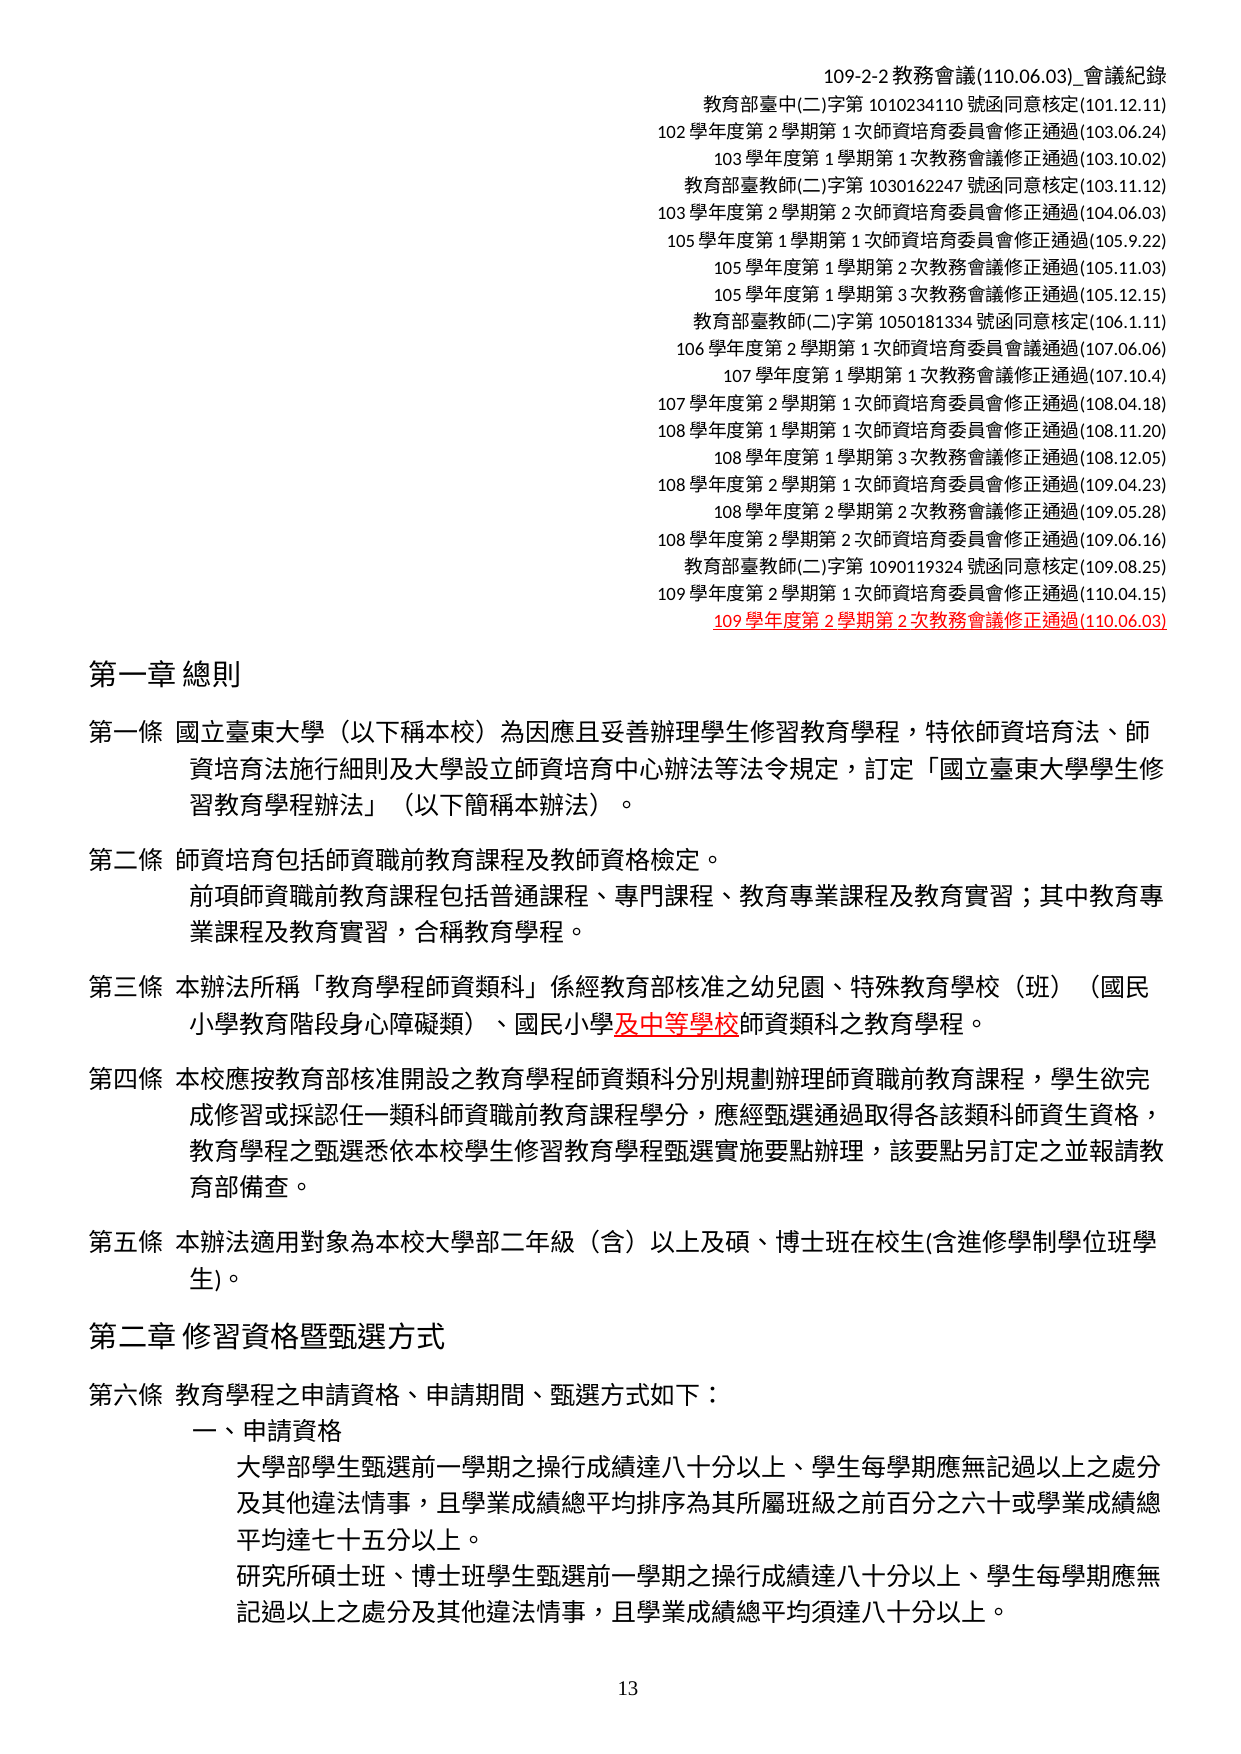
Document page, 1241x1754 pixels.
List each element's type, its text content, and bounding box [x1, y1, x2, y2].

text 108學年度第1學期第1次師資培育委員會修正通過(108.11.20) [89, 416, 1167, 443]
text 教育部臺教師(二)字第1050181334號函同意核定(106.1.11) [89, 307, 1167, 334]
text 108學年度第1學期第3次教務會議修正通過(108.12.05) [89, 443, 1167, 470]
text 108學年度第2學期第2次教務會議修正通過(109.05.28) [89, 497, 1167, 524]
text 108學年度第2學期第1次師資培育委員會修正通過(109.04.23) [89, 470, 1167, 497]
text 教育部臺教師(二)字第1090119324號函同意核定(109.08.25) [89, 551, 1167, 579]
text 大學部學生甄選前一學期之操行成績達八十分以上、學生每學期應無記過以上之處分及其他違法情事，且學業成績總平均排序為其所屬班級之前百分之六十或學業成績總平均達七十五分以上。 [236, 1448, 1167, 1556]
text 103學年度第1學期第1次教務會議修正通過(103.10.02) [89, 144, 1167, 171]
text 103學年度第2學期第2次師資培育委員會修正通過(104.06.03) [89, 198, 1167, 225]
text 109學年度第2學期第2次教務會議修正通過(110.06.03) [89, 606, 1167, 633]
text 第四條 本校應按教育部核准開設之教育學程師資類科分別規劃辦理師資職前教育課程，學生欲完成修習或採認任一類科師資職前教育課程學分，應經甄選通過取得各該類科師資生資格，教育學程之甄選悉依本校學生修習教育學程甄選實施要點辦理，該要點另訂定之並報請教育部備查。 [89, 1059, 1167, 1204]
text 109學年度第2學期第1次師資培育委員會修正通過(110.04.15) [89, 579, 1167, 606]
text 108學年度第2學期第2次師資培育委員會修正通過(109.06.16) [89, 524, 1167, 551]
text 107學年度第2學期第1次師資培育委員會修正通過(108.04.18) [89, 388, 1167, 416]
text 教育部臺教師(二)字第1030162247號函同意核定(103.11.12) [89, 171, 1167, 198]
text 一、申請資格 [148, 1411, 1167, 1448]
text 105學年度第1學期第2次教務會議修正通過(105.11.03) [89, 252, 1167, 279]
text 第一條 國立臺東大學（以下稱本校）為因應且妥善辦理學生修習教育學程，特依師資培育法、師資培育法施行細則及大學設立師資培育中心辦法等法令規定，訂定「國立臺東大學學生修習教育學程辦法」（以下簡稱本辦法）。 [89, 713, 1167, 822]
text 第五條 本辦法適用對象為本校大學部二年級（含）以上及碩、博士班在校生(含進修學制學位班學生)。 [89, 1223, 1167, 1295]
text 106學年度第2學期第1次師資培育委員會議通過(107.06.06) [89, 334, 1167, 361]
text 第二條 師資培育包括師資職前教育課程及教師資格檢定。 前項師資職前教育課程包括普通課程、專門課程、教育專業課程及教育實習；其中教育專業課程及教育實習，合稱教育學程。 [89, 840, 1167, 949]
text 第三條 本辦法所稱「教育學程師資類科」係經教育部核准之幼兒園、特殊教育學校（班）（國民小學教育階段身心障礙類）、國民小學及中等學校師資類科之教育學程。 [89, 968, 1167, 1040]
text 107學年度第1學期第1次教務會議修正通過(107.10.4) [89, 361, 1167, 388]
text 第一章 總則 [89, 652, 1167, 694]
text 研究所碩士班、博士班學生甄選前一學期之操行成績達八十分以上、學生每學期應無記過以上之處分及其他違法情事，且學業成績總平均須達八十分以上。 [236, 1556, 1167, 1629]
text 102學年度第2學期第1次師資培育委員會修正通過(103.06.24) [89, 116, 1167, 144]
text 105學年度第1學期第1次師資培育委員會修正通過(105.9.22) [89, 225, 1167, 252]
text 105學年度第1學期第3次教務會議修正通過(105.12.15) [89, 279, 1167, 307]
text 第六條 教育學程之申請資格、申請期間、甄選方式如下： [89, 1375, 1167, 1411]
text 第二章 修習資格暨甄選方式 [89, 1314, 1167, 1356]
text 教育部臺中(二)字第1010234110號函同意核定(101.12.11) [89, 89, 1167, 116]
